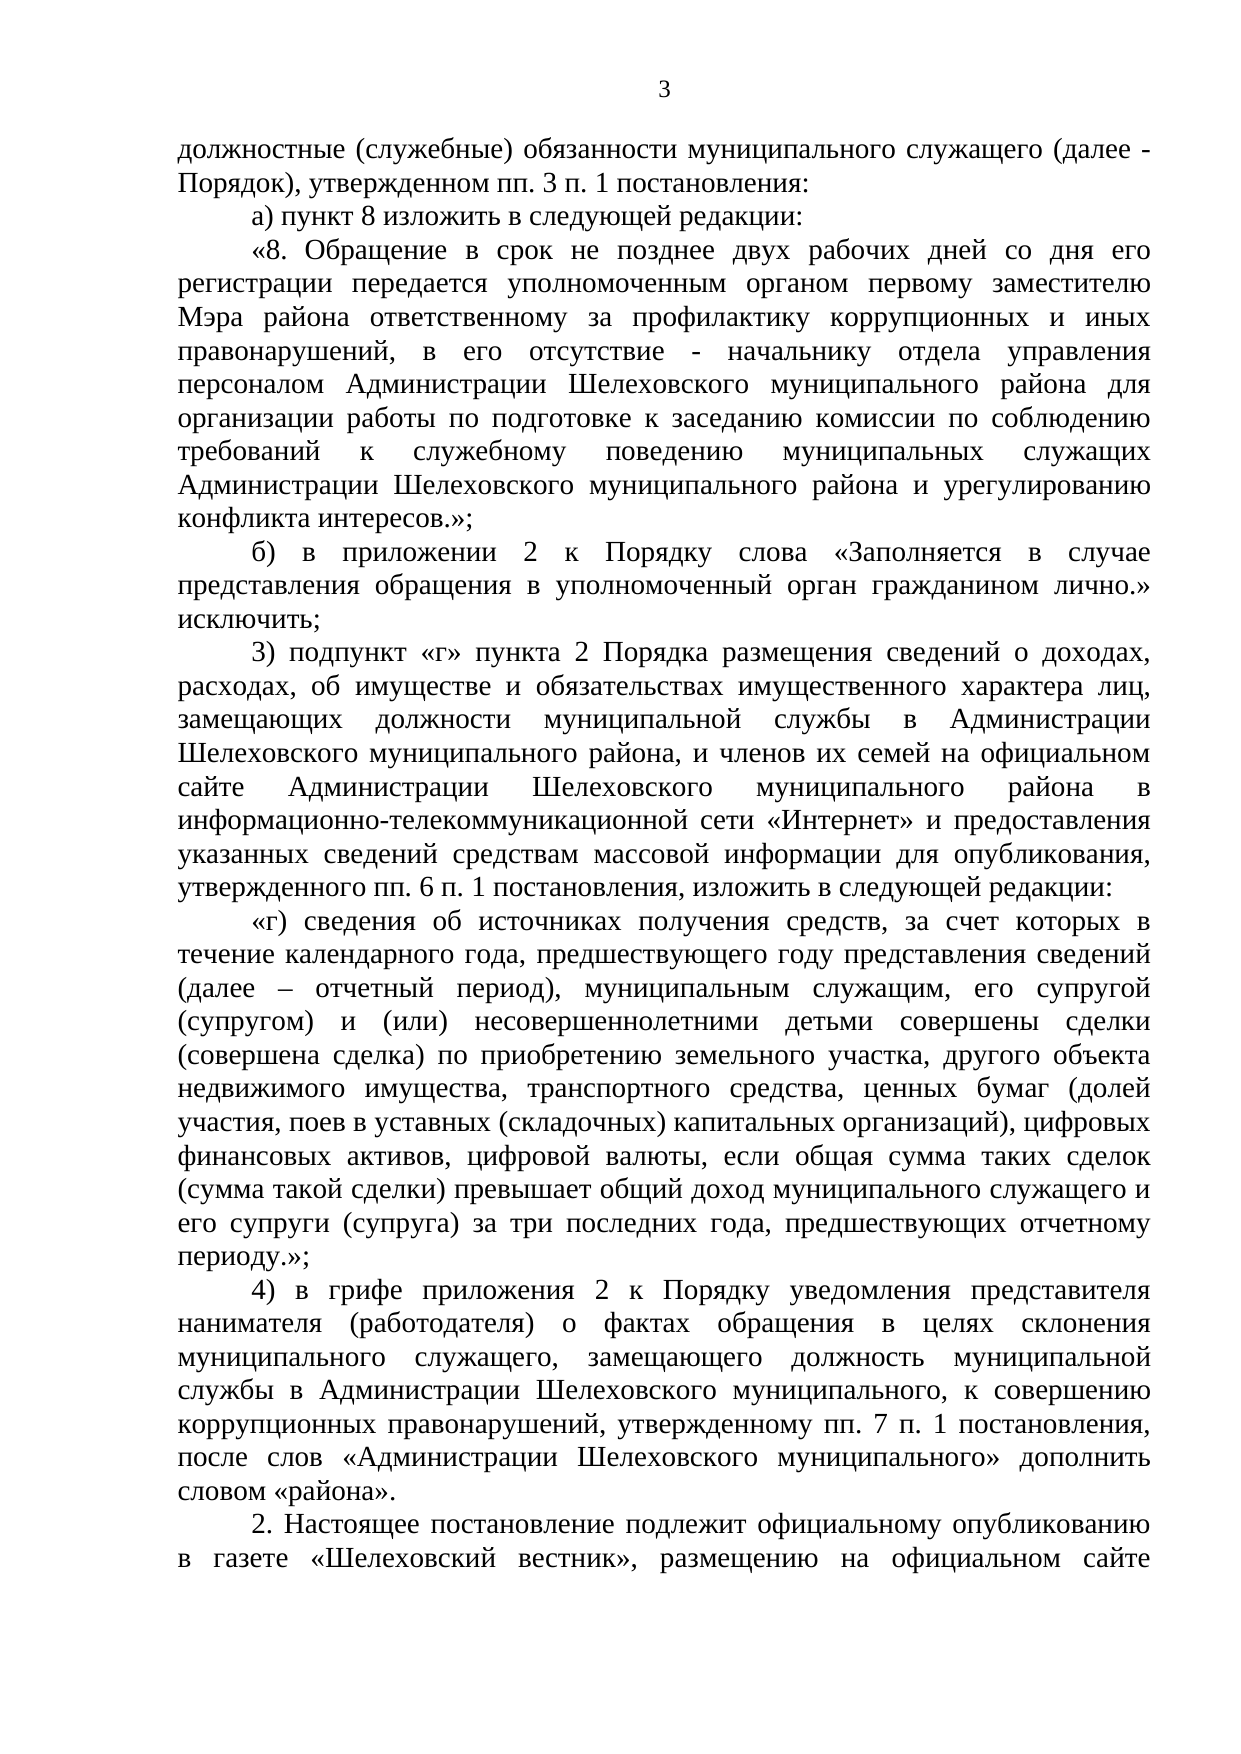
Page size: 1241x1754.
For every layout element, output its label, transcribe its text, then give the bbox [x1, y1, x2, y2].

text б) в приложении 2 к Порядку слова «Заполняется в случае представления обращения в уполномоченный орган гражданином лично.» исключить; [177, 534, 1152, 634]
text «8. Обращение в срок не позднее двух рабочих дней со дня его регистрации передается уполномоченным органом первому заместителю Мэра района ответственному за профилактику коррупционных и иных правонарушений, в его отсутствие - начальнику отдела управления персоналом Администрации Шелеховского муниципального района для организации работы по подготовке к заседанию комиссии по соблюдению требований к служебному поведению муниципальных служащих Администрации Шелеховского муниципального района и урегулированию конфликта интересов.»; [177, 232, 1152, 534]
text 3) подпункт «г» пункта 2 Порядка размещения сведений о доходах, расходах, об имуществе и обязательствах имущественного характера лиц, замещающих должности муниципальной службы в Администрации Шелеховского муниципального района, и членов их семей на официальном сайте Администрации Шелеховского муниципального района в информационно-телекоммуникационной сети «Интернет» и предоставления указанных сведений средствам массовой информации для опубликования, утвержденного пп. 6 п. 1 постановления, изложить в следующей редакции: [177, 634, 1152, 903]
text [177, 131, 1152, 198]
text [177, 1507, 1152, 1574]
list «г) сведения об источниках получения средств, за счет которых в течение календарного года, предшествующего году представления сведений (далее – отчетный период), муниципальным служащим, его супругой (супругом) и (или) несовершеннолетними детьми совершены сделки (совершена сделка) по приобретению земельного участка, другого объекта недвижимого имущества, транспортного средства, ценных бумаг (долей участия, поев в уставных (складочных) капитальных организаций), цифровых финансовых активов, цифровой валюты, если общая сумма таких сделок (сумма такой сделки) превышает общий доход муниципального служащего и его супруги (супруга) за три последних года, предшествующих отчетному периоду.»; [177, 903, 1152, 1272]
text 4) в грифе приложения 2 к Порядку уведомления представителя нанимателя (работодателя) о фактах обращения в целях склонения муниципального служащего, замещающего должность муниципальной службы в Администрации Шелеховского муниципального, к совершению коррупционных правонарушений, утвержденному пп. 7 п. 1 постановления, после слов «Администрации Шелеховского муниципального» дополнить словом «района». [177, 1272, 1152, 1507]
text а) пункт 8 изложить в следующей редакции: [177, 198, 1152, 232]
